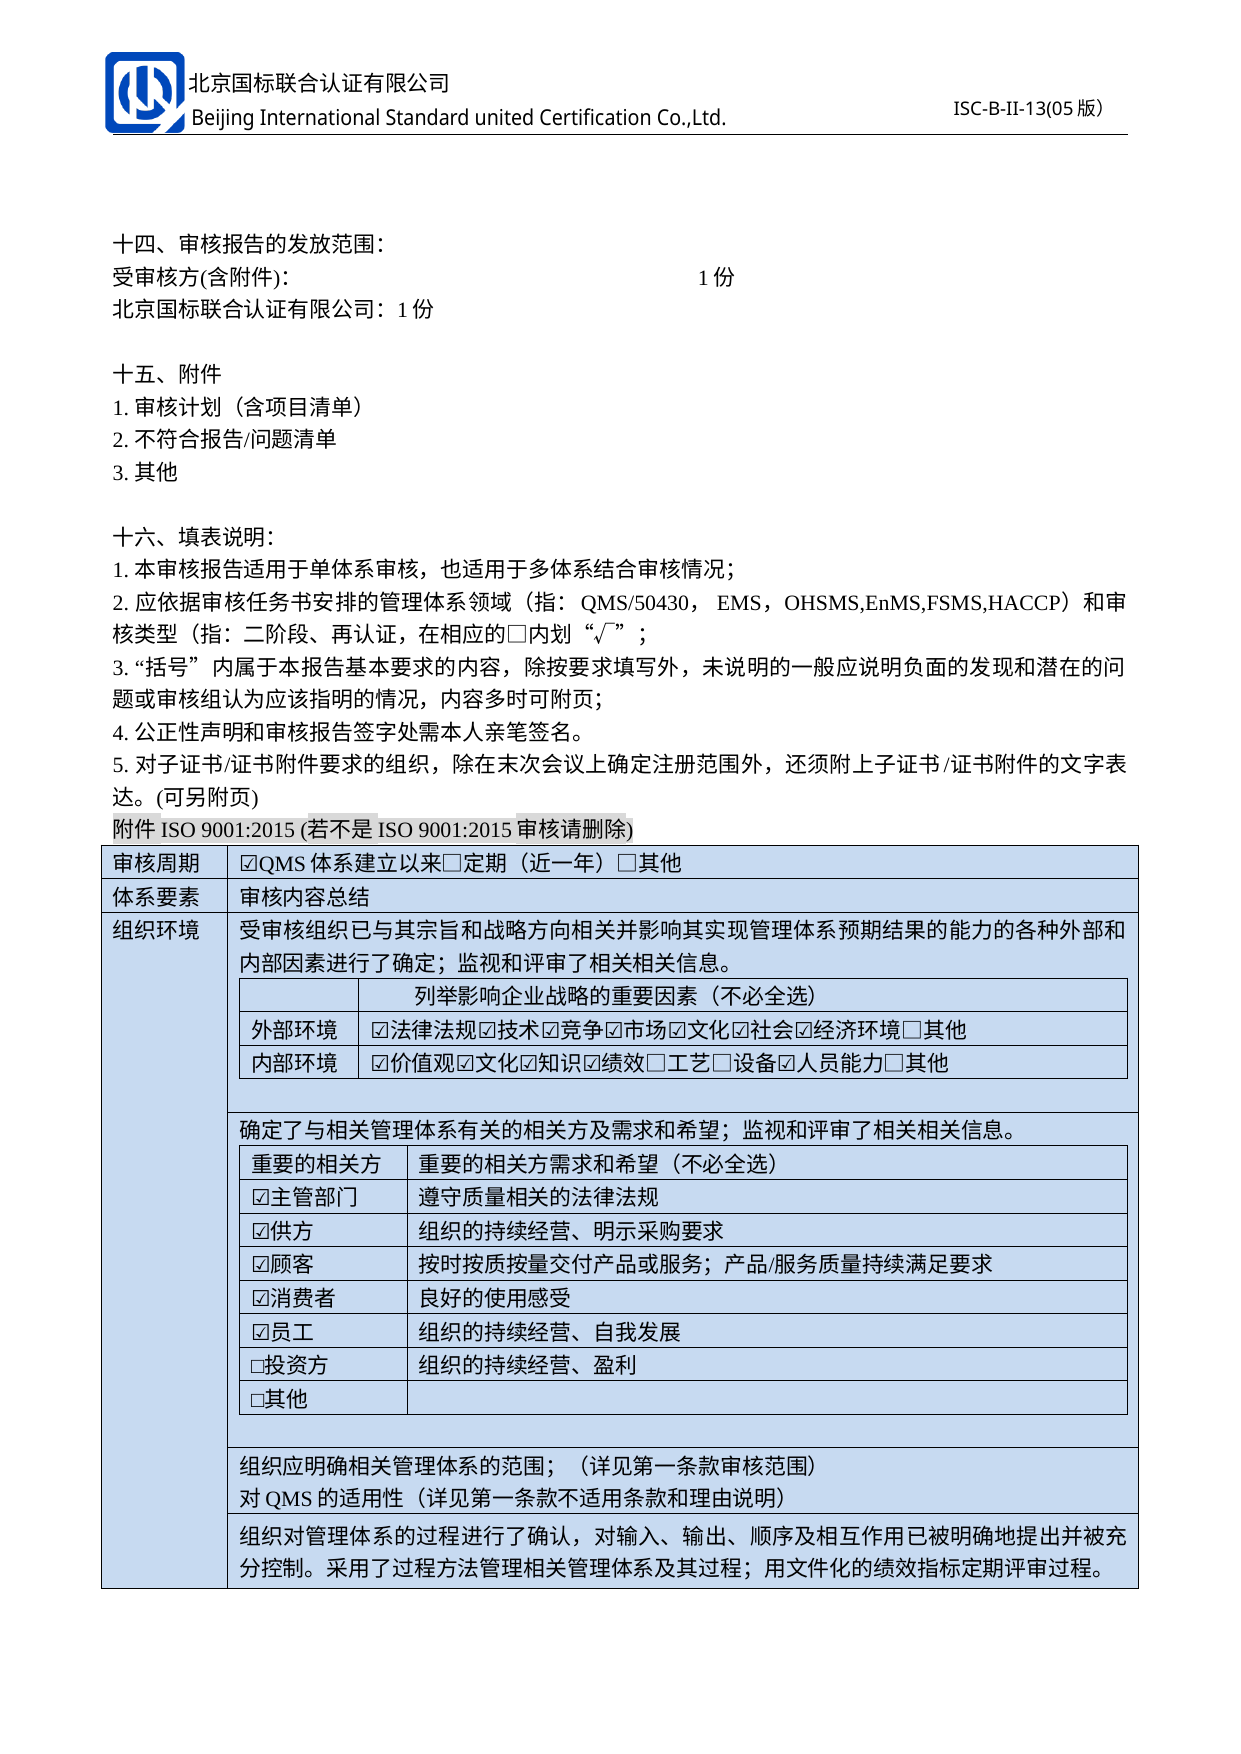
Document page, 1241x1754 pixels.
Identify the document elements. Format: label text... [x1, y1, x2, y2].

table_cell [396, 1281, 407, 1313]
table_cell 确定了与相关管理体系有关的相关方及需求和希望；监视和评审了相关相关信息。 [408, 1180, 1127, 1213]
text 3. 其他 [112, 454, 1128, 487]
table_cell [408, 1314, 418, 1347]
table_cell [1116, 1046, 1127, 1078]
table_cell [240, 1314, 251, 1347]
text 附件ISO 9001:2015 (若不是ISO 9001:2015审核请删除) [112, 812, 1128, 844]
text 受审核方(含附件)： 1份 [112, 259, 1128, 292]
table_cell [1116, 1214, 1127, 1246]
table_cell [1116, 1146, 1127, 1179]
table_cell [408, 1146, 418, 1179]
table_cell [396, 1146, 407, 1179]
text 1. 审核计划（含项目清单） [112, 389, 1128, 422]
text 北京国标联合认证有限公司：1份 [112, 292, 1128, 324]
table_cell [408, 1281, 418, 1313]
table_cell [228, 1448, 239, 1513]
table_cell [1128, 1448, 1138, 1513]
text 2. 不符合报告/问题清单 [112, 422, 1128, 454]
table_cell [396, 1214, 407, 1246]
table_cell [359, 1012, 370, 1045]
table_cell 确定了与相关管理体系有关的相关方及需求和希望；监视和评审了相关相关信息。 [408, 1247, 1127, 1280]
text 3. “括号”内属于本报告基本要求的内容，除按要求填写外，未说明的一般应说明负面的发现和潜在的问题或审核组认为应该指明的情况，内容多时可附页； [112, 649, 1128, 714]
table_cell 确定了与相关管理体系有关的相关方及需求和希望；监视和评审了相关相关信息。 [240, 1247, 407, 1280]
text 4. 公正性声明和审核报告签字处需本人亲笔签名。 [112, 714, 1128, 747]
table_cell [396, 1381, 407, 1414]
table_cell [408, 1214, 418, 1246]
table_cell 确定了与相关管理体系有关的相关方及需求和希望；监视和评审了相关相关信息。 [240, 1180, 407, 1213]
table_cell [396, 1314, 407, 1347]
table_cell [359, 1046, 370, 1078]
text 2. 应依据审核任务书安排的管理体系领域（指：QMS/50430， EMS，OHSMS,EnMS,FSMS,HACCP）和审核类型（指：二阶段、再认证，在相应的□内划“√”； [112, 584, 1128, 649]
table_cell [228, 1514, 1138, 1588]
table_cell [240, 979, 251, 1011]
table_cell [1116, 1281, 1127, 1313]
text 5. 对子证书/证书附件要求的组织，除在末次会议上确定注册范围外，还须附上子证书/证书附件的文字表达。(可另附页) [112, 747, 1128, 812]
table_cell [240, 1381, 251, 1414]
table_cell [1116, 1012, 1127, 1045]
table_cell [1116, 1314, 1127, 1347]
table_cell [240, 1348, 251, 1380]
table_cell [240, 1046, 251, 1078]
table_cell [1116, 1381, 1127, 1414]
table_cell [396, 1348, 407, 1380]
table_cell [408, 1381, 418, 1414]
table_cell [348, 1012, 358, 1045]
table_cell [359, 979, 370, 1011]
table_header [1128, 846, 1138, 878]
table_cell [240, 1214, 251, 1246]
picture [105, 52, 185, 133]
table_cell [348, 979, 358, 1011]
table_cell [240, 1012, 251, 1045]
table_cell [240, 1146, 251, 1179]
text 十四、审核报告的发放范围： [112, 227, 1128, 259]
table_cell 组织环境 [102, 913, 227, 1588]
text 1. 本审核报告适用于单体系审核，也适用于多体系结合审核情况； [112, 552, 1128, 584]
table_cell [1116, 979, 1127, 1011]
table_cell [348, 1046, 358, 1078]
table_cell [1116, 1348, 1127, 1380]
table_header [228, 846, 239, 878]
text 十六、填表说明： [112, 519, 1128, 552]
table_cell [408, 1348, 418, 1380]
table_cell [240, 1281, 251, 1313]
text 十五、附件 [112, 357, 1128, 389]
